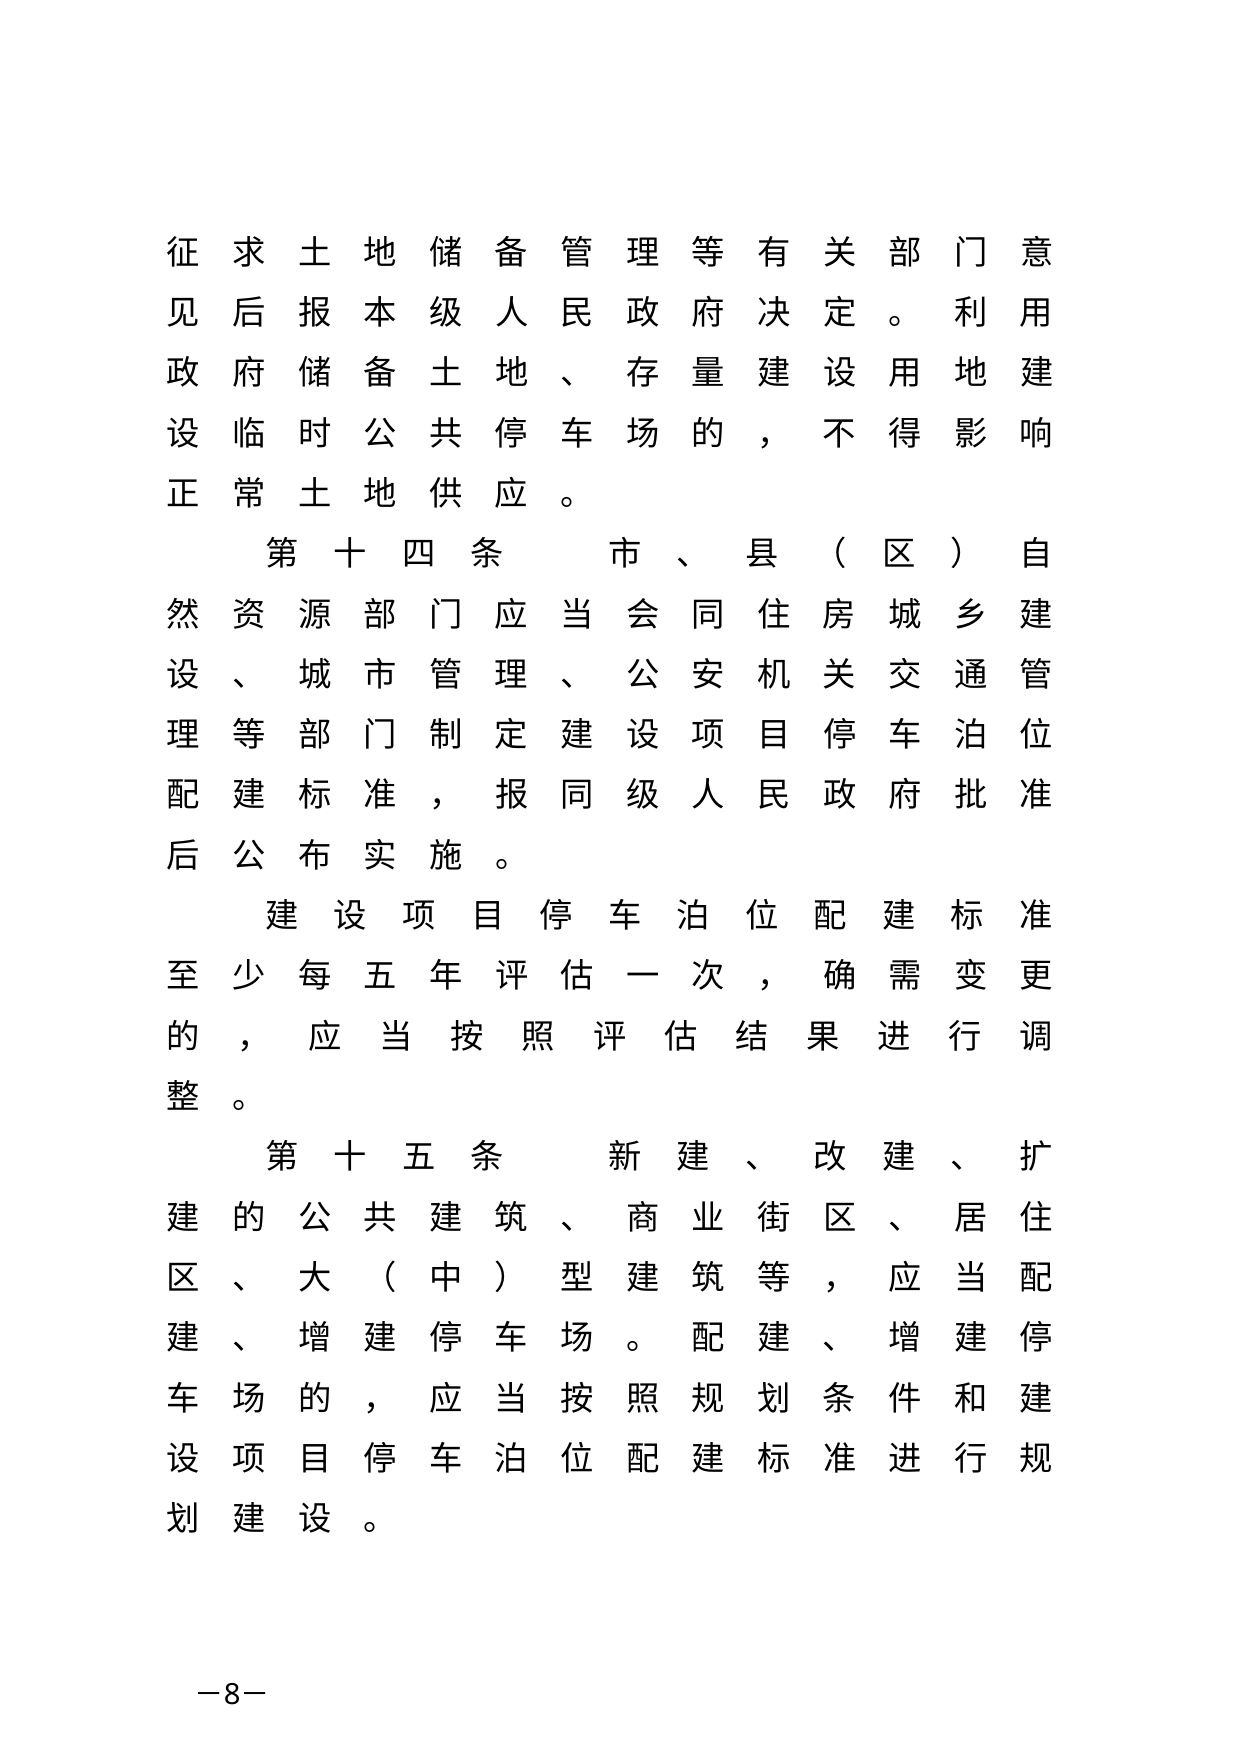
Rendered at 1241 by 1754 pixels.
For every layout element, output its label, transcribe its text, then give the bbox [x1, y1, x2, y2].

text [167, 219, 1085, 521]
text 第十四条 市、县（区）自然资源部门应当会同住房城乡建设、城市管理、公安机关交通管理等部门制定建设项目停车泊位配建标准，报同级人民政府批准后公布实施。 [167, 521, 1085, 883]
text 建设项目停车泊位配建标准至少每五年评估一次，确需变更的，应当按照评估结果进行调整。 [167, 883, 1085, 1124]
text 第十五条 新建、改建、扩建的公共建筑、商业街区、居住区、大（中）型建筑等，应当配建、增建停车场。配建、增建停车场的，应当按照规划条件和建设项目停车泊位配建标准进行规划建设。 [167, 1124, 1085, 1546]
